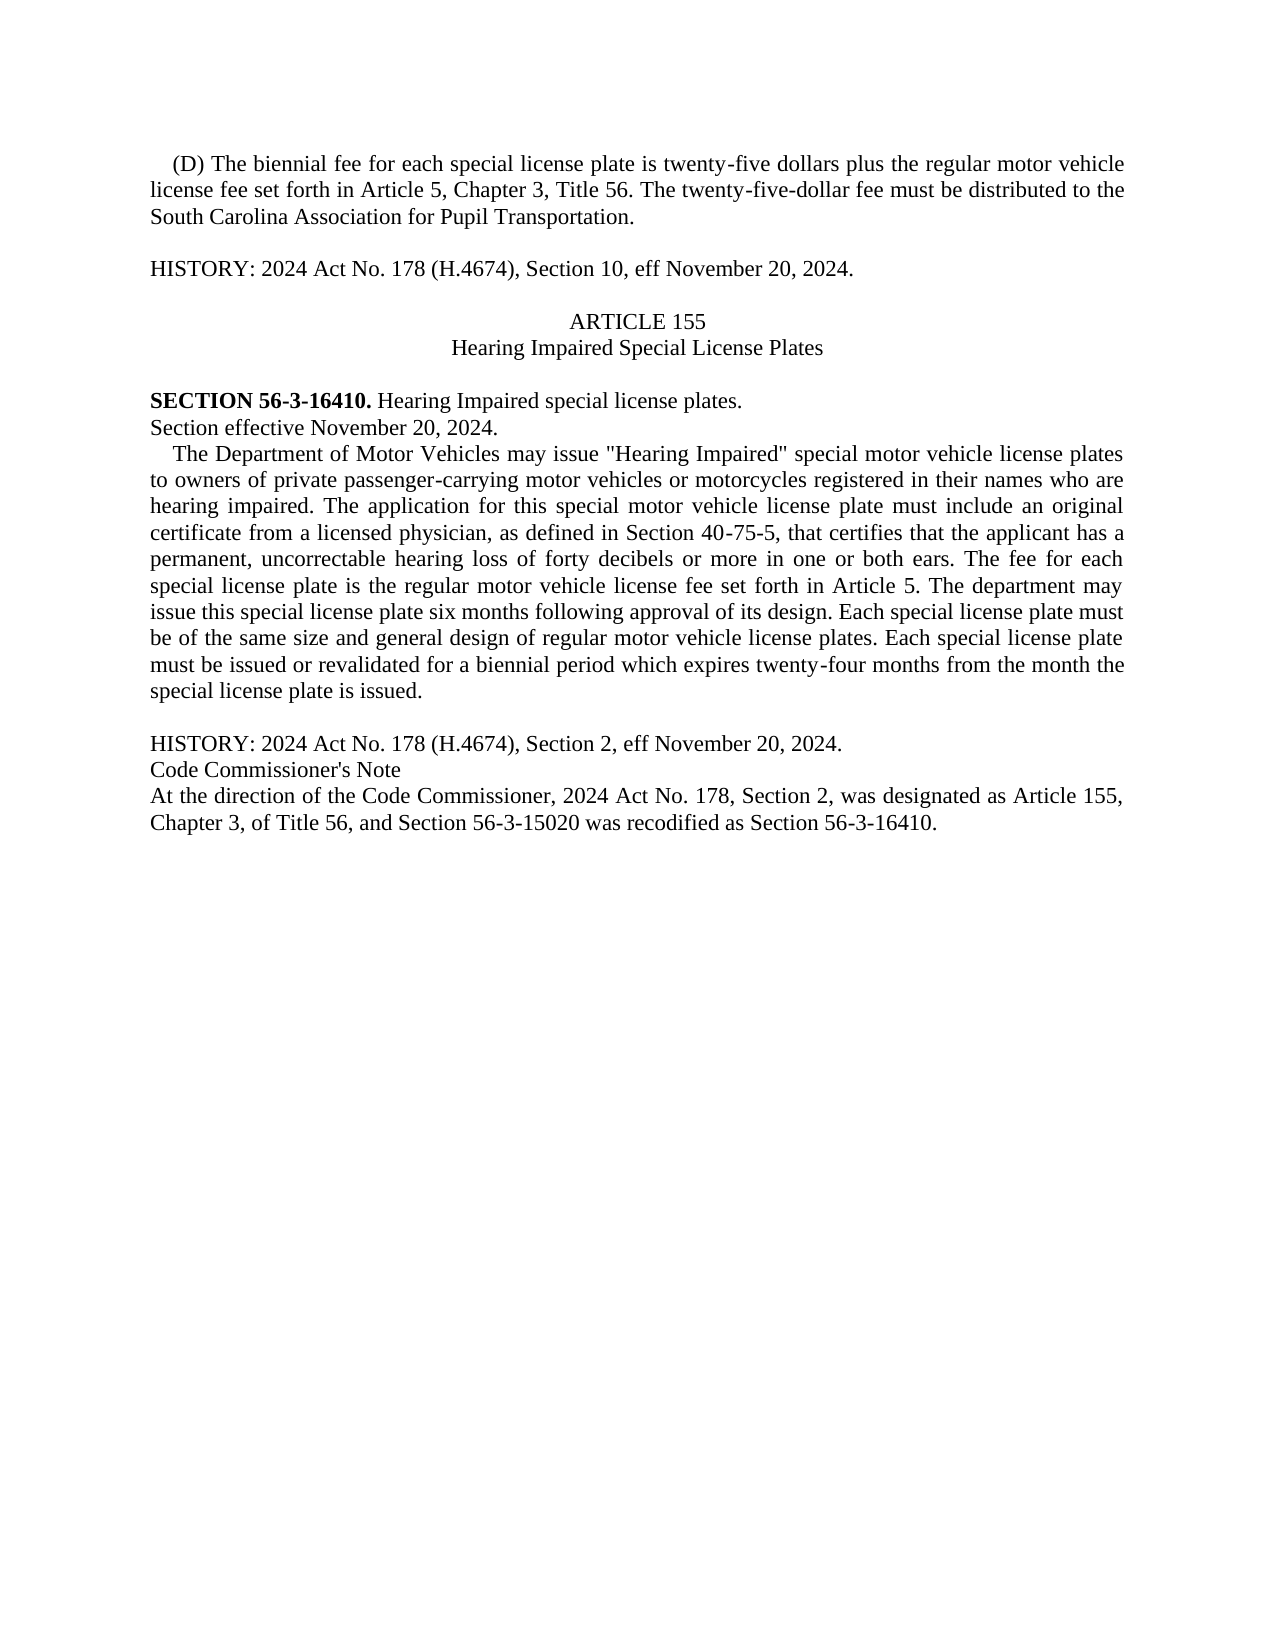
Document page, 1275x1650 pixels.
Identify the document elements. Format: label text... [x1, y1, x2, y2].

text HISTORY: 2024 Act No. 178 (H.4674), Section 10, eff November 20, 2024. [150, 255, 1125, 282]
text At the direction of the Code Commissioner, 2024 Act No. 178, Section 2, was designated as Article 155, Chapter 3, of Title 56, and Section 56-3-15020 was recodified as Section 56-3-16410. [150, 782, 1125, 835]
text HISTORY: 2024 Act No. 178 (H.4674), Section 2, eff November 20, 2024. [150, 730, 1125, 756]
text SECTION 56-3-16410. Hearing Impaired special license plates. [150, 387, 1125, 413]
text Section effective November 20, 2024. [150, 413, 1125, 440]
text (D) The biennial fee for each special license plate is twenty-five dollars plus the regular motor vehicle license fee set forth in Article 5, Chapter 3, Title 56. The twenty-five-dollar fee must be distributed to the South Carolina Association for Pupil Transportation. [150, 150, 1125, 229]
text The Department of Motor Vehicles may issue "Hearing Impaired" special motor vehicle license plates to owners of private passenger-carrying motor vehicles or motorcycles registered in their names who are hearing impaired. The application for this special motor vehicle license plate must include an original certificate from a licensed physician, as defined in Section 40-75-5, that certifies that the applicant has a permanent, uncorrectable hearing loss of forty decibels or more in one or both ears. The fee for each special license plate is the regular motor vehicle license fee set forth in Article 5. The department may issue this special license plate six months following approval of its design. Each special license plate must be of the same size and general design of regular motor vehicle license plates. Each special license plate must be issued or revalidated for a biennial period which expires twenty-four months from the month the special license plate is issued. [150, 440, 1125, 703]
text Code Commissioner's Note [150, 756, 1125, 782]
text ARTICLE 155 [150, 308, 1125, 334]
text Hearing Impaired Special License Plates [150, 334, 1125, 361]
